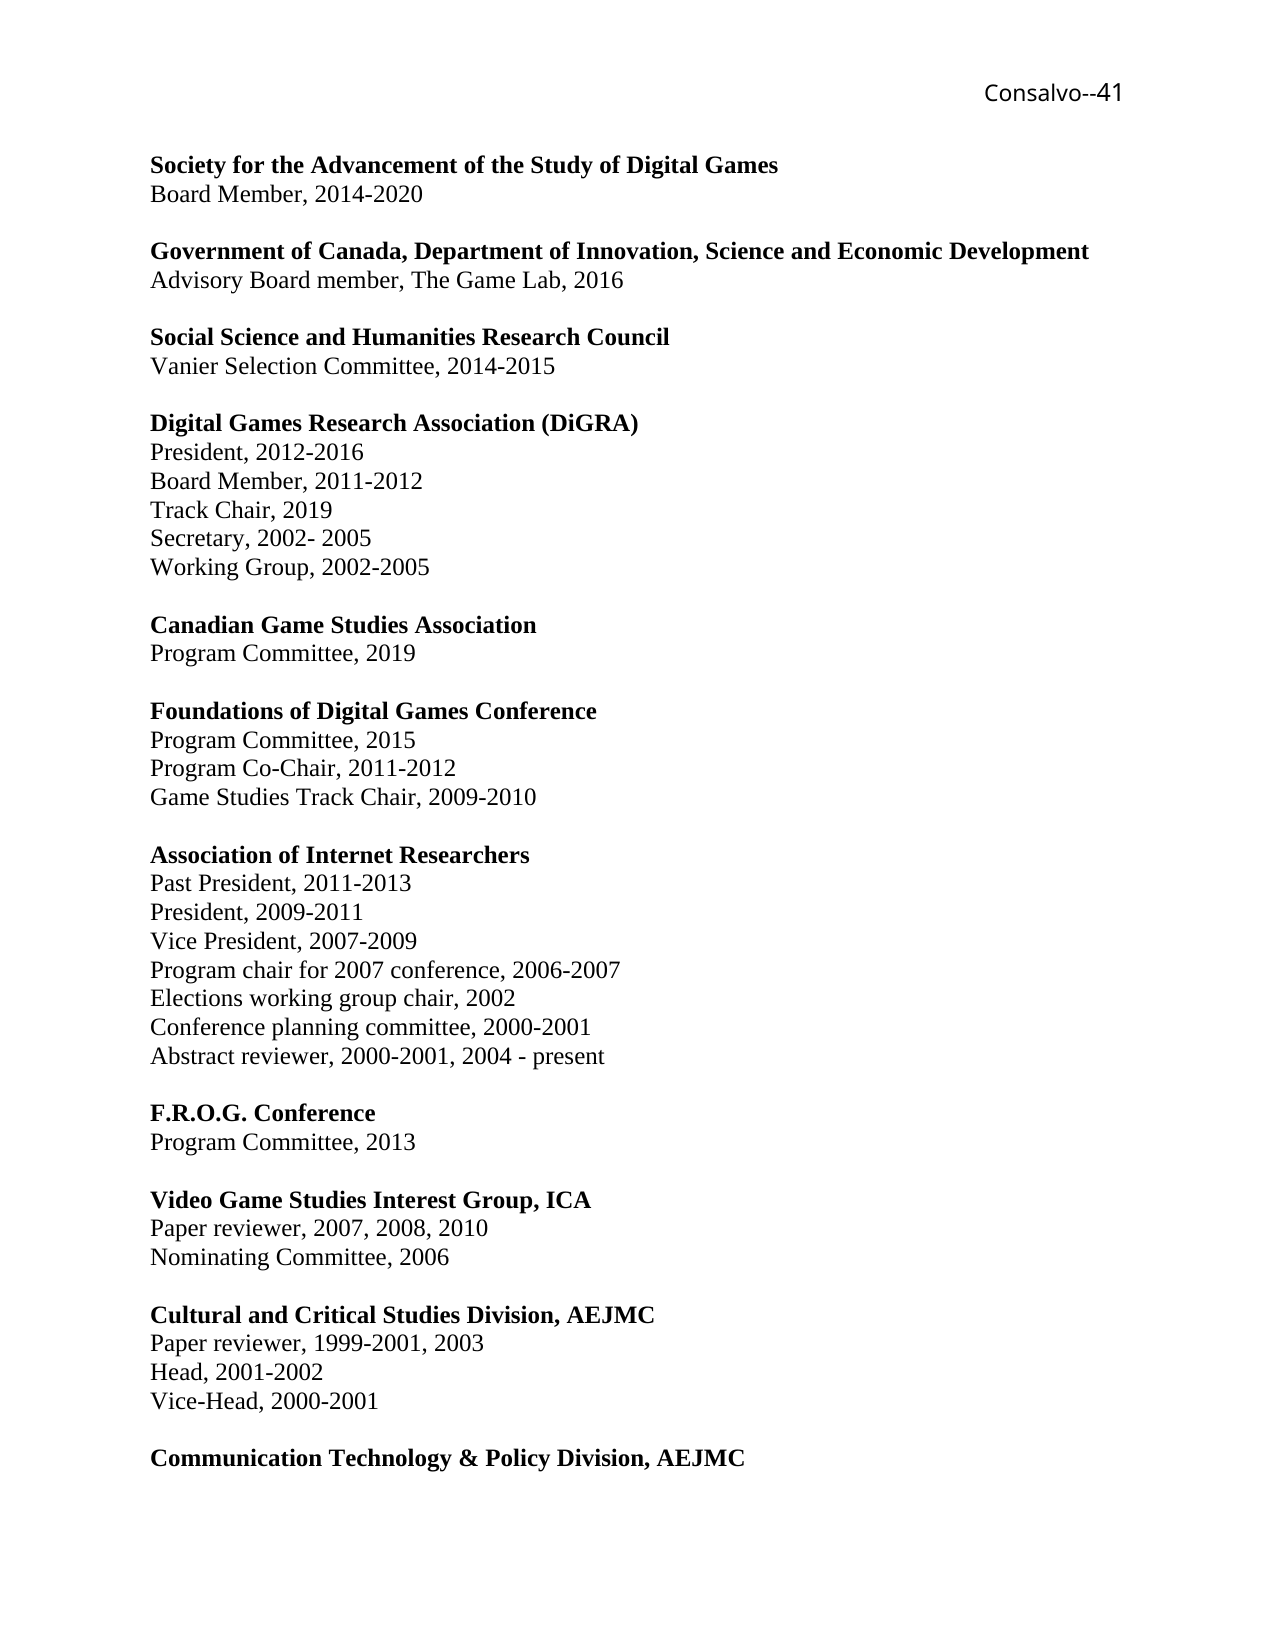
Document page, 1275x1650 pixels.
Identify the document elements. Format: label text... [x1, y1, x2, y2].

text Vice President, 2007-2009 [150, 926, 1125, 955]
text Conference planning committee, 2000-2001 [150, 1012, 1125, 1041]
text F.R.O.G. Conference [150, 1098, 1125, 1127]
text Communication Technology & Policy Division, AEJMC [150, 1443, 1125, 1472]
text Board Member, 2011-2012 [150, 466, 1125, 495]
text Advisory Board member, The Game Lab, 2016 [150, 265, 1125, 294]
subtitle Program Committee, 2015 [150, 725, 1125, 753]
subtitle Social Science and Humanities Research Council [150, 322, 1125, 351]
text Vanier Selection Committee, 2014-2015 [150, 351, 1125, 380]
text Paper reviewer, 1999-2001, 2003 [150, 1328, 1125, 1357]
text Working Group, 2002-2005 [150, 552, 1125, 581]
subtitle Paper reviewer, 2007, 2008, 2010 [150, 1213, 1125, 1242]
subtitle Foundations of Digital Games Conference [150, 696, 1125, 725]
text Secretary, 2002- 2005 [150, 523, 1125, 552]
subtitle Game Studies Track Chair, 2009-2010 [150, 782, 1125, 811]
subtitle Abstract reviewer, 2000-2001, 2004 - present [150, 1041, 1125, 1070]
text Elections working group chair, 2002 [150, 983, 1125, 1012]
text Program chair for 2007 conference, 2006-2007 [150, 955, 1125, 983]
subtitle Video Game Studies Interest Group, ICA [150, 1185, 1125, 1213]
text Canadian Game Studies Association [150, 610, 1125, 638]
text Program Committee, 2019 [150, 638, 1125, 667]
text Track Chair, 2019 [150, 495, 1125, 523]
text President, 2009-2011 [150, 897, 1125, 926]
subtitle Government of Canada, Department of Innovation, Science and Economic Development [150, 236, 1125, 265]
text Past President, 2011-2013 [150, 868, 1125, 897]
subtitle Nominating Committee, 2006 [150, 1242, 1125, 1271]
text Society for the Advancement of the Study of Digital Games [150, 150, 1125, 179]
subtitle Cultural and Critical Studies Division, AEJMC [150, 1300, 1125, 1328]
text Head, 2001-2002 [150, 1357, 1125, 1386]
subtitle Digital Games Research Association (DiGRA) [150, 408, 1125, 437]
text President, 2012-2016 [150, 437, 1125, 466]
text Vice-Head, 2000-2001 [150, 1386, 1125, 1415]
text Board Member, 2014-2020 [150, 179, 1125, 207]
text Program Committee, 2013 [150, 1127, 1125, 1156]
subtitle Program Co-Chair, 2011-2012 [150, 753, 1125, 782]
text Association of Internet Researchers [150, 840, 1125, 868]
